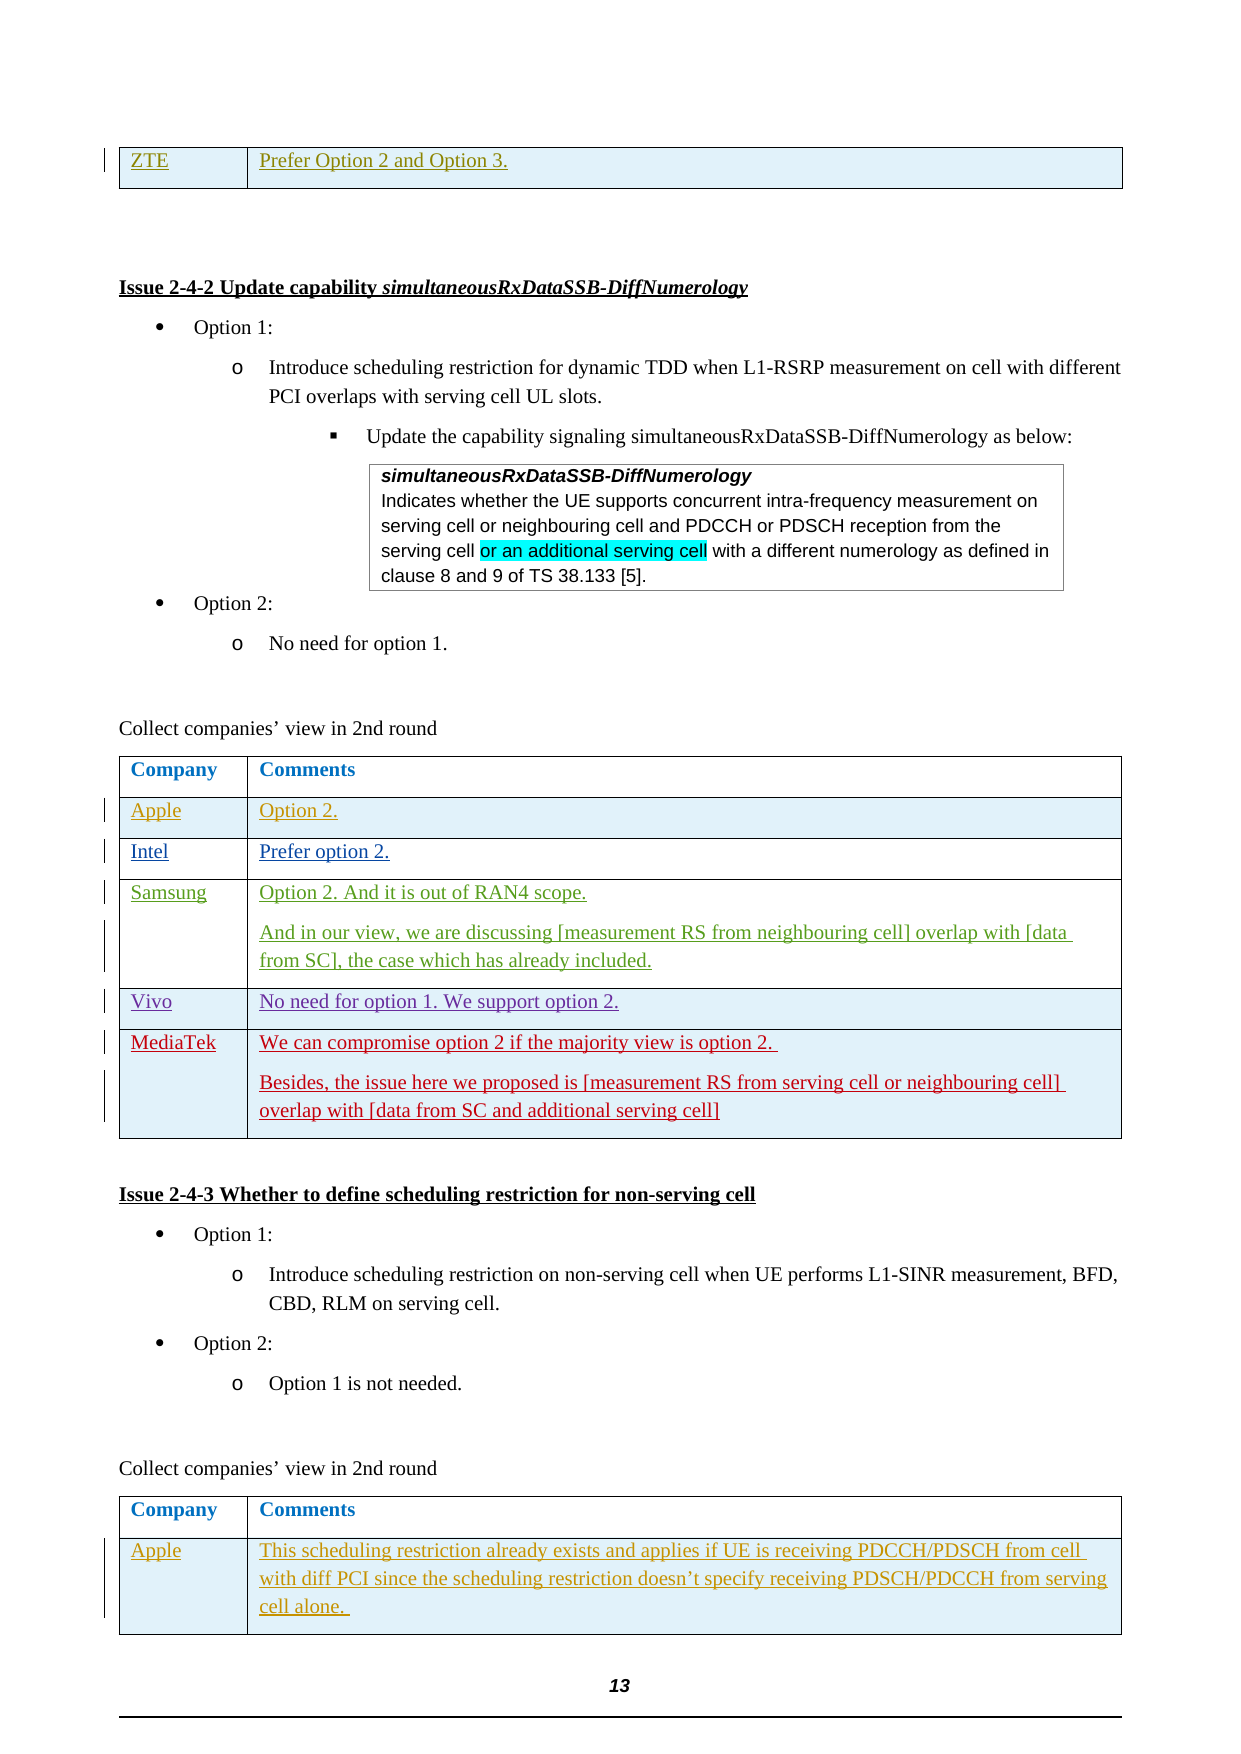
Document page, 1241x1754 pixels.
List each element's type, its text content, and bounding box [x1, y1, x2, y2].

list Option 2: [156, 591, 1122, 615]
list Update the capability signaling simultaneousRxDataSSB-DiffNumerology as below: [328, 424, 1122, 448]
list Option 1: [156, 315, 1122, 339]
list Introduce scheduling restriction for dynamic TDD when L1-RSRP measurement on cell with different PCI overlaps with serving cell UL slots. [231, 355, 1122, 408]
text Collect companies’ view in 2nd round [118, 1456, 1122, 1480]
table_cell [248, 839, 1121, 879]
list Introduce scheduling restriction on non-serving cell when UE performs L1-SINR measurement, BFD, CBD, RLM on serving cell. [231, 1262, 1122, 1315]
table_header Comments [248, 1497, 1121, 1537]
table_header Company [120, 1497, 247, 1537]
list Option 2: [156, 1331, 1122, 1355]
text Issue 2-4-2 Update capability simultaneousRxDataSSB-DiffNumerology [118, 274, 1122, 299]
table_header simultaneousRxDataSSB-DiffNumerology Indicates whether the UE supports concurrent intra-frequency measurement on serving cell or neighbouring cell and PDCCH or PDSCH reception from the serving cell or an additional serving cell with a different numerology as defined in clause 8 and 9 of TS 38.133 [5]. [370, 465, 1063, 589]
text Issue 2-4-3 Whether to define scheduling restriction for non-serving cell [118, 1182, 1122, 1206]
table_cell [248, 880, 1121, 988]
table_header Comments [248, 757, 1121, 797]
list Option 1: [156, 1222, 1122, 1246]
list No need for option 1. [231, 631, 1122, 656]
table_header Company [120, 757, 247, 797]
table_cell [120, 839, 247, 879]
text Collect companies’ view in 2nd round [118, 716, 1122, 739]
table_cell [120, 880, 247, 988]
list Option 1 is not needed. [231, 1371, 1122, 1397]
